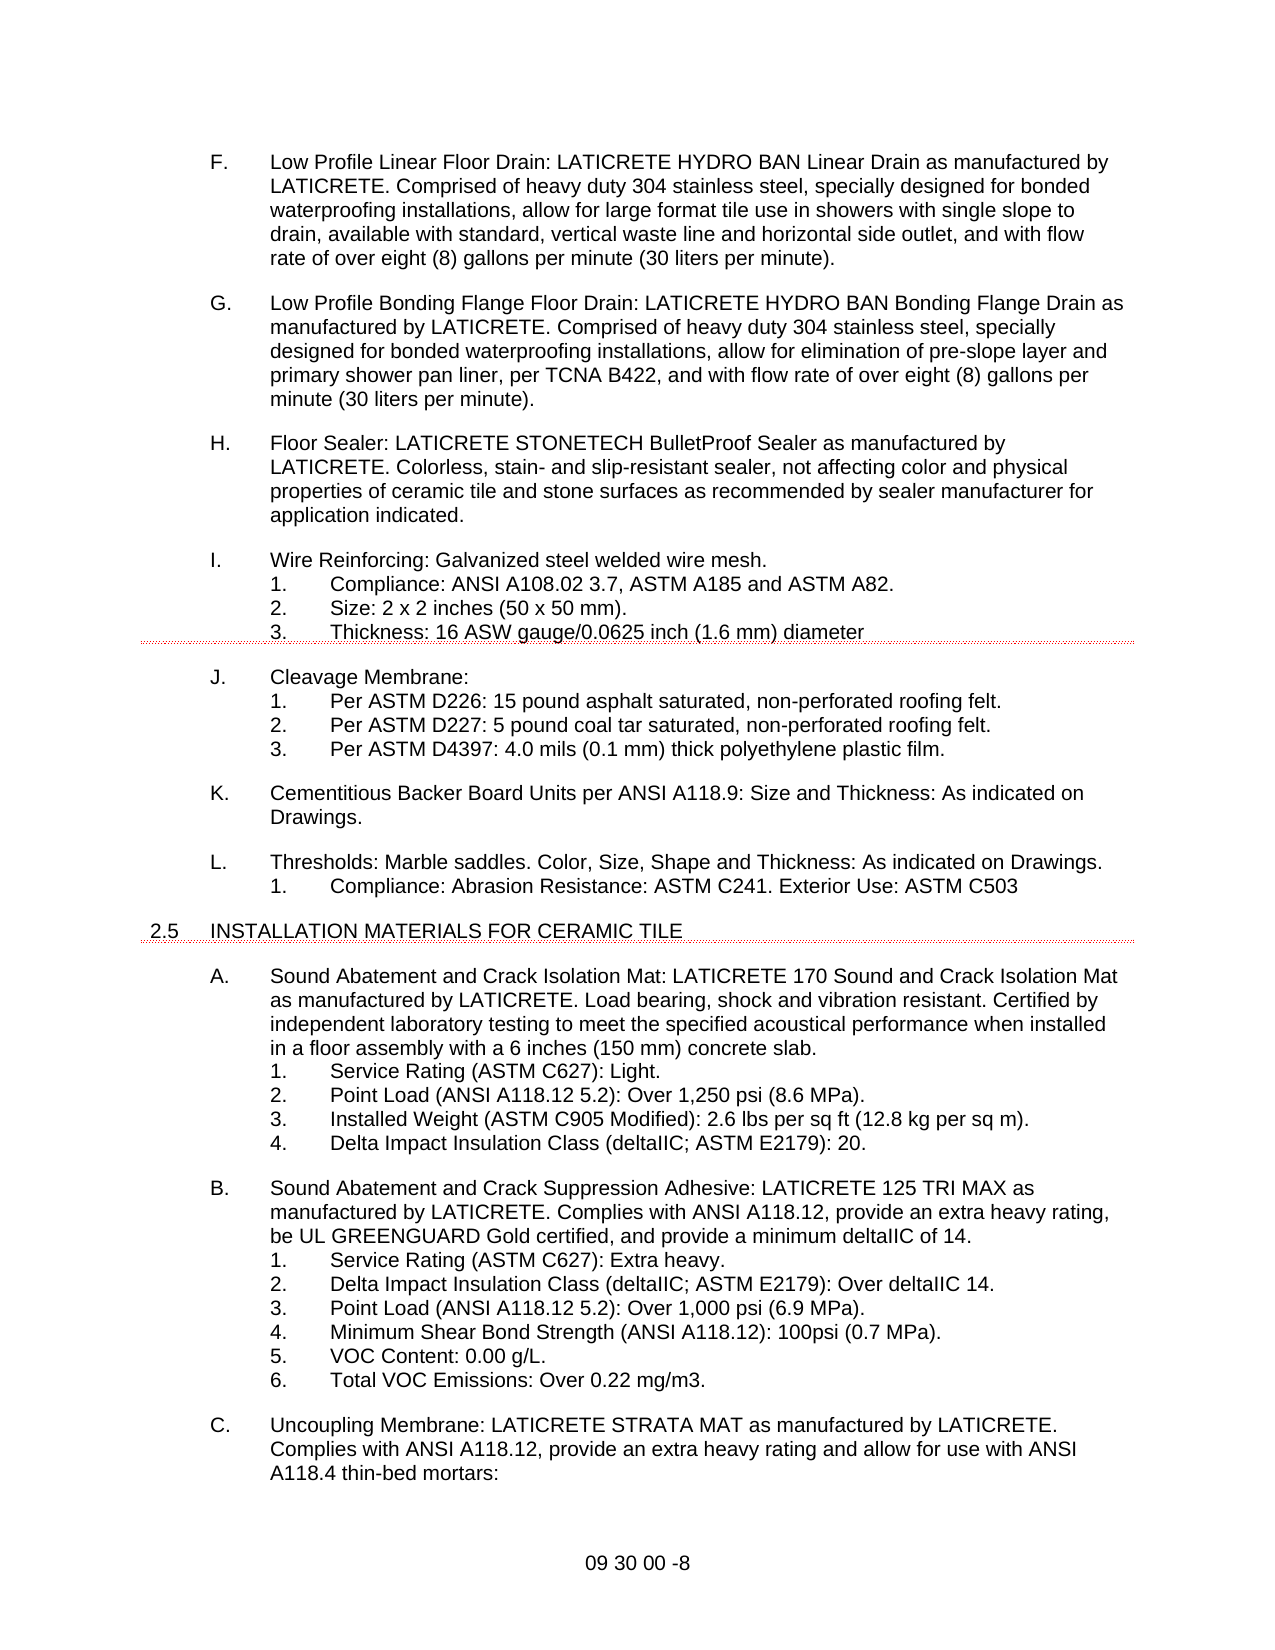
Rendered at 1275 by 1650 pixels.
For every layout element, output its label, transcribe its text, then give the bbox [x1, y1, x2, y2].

list Uncoupling Membrane: LATICRETE STRATA MAT as manufactured by LATICRETE. Complies with ANSI A118.12, provide an extra heavy rating and allow for use with ANSI A118.4 thin-bed mortars: [210, 1412, 1125, 1484]
list Installed Weight (ASTM C905 Modified): 2.6 lbs per sq ft (12.8 kg per sq m). [270, 1107, 1125, 1131]
list Service Rating (ASTM C627): Light. [270, 1059, 1125, 1083]
list Minimum Shear Bond Strength (ANSI A118.12): 100psi (0.7 MPa). [270, 1320, 1125, 1344]
list Point Load (ANSI A118.12 5.2): Over 1,250 psi (8.6 MPa). [270, 1083, 1125, 1107]
list Wire Reinforcing: Galvanized steel welded wire mesh. [210, 548, 1125, 572]
list Compliance: ANSI A108.02 3.7, ASTM A185 and ASTM A82. [270, 572, 1125, 596]
list Per ASTM D4397: 4.0 mils (0.1 mm) thick polyethylene plastic film. [270, 736, 1125, 760]
list Service Rating (ASTM C627): Extra heavy. [270, 1248, 1125, 1272]
list Thresholds: Marble saddles. Color, Size, Shape and Thickness: As indicated on Drawings. [210, 850, 1125, 874]
list Point Load (ANSI A118.12 5.2): Over 1,000 psi (6.9 MPa). [270, 1296, 1125, 1320]
list Thickness: 16 ASW gauge/0.0625 inch (1.6 mm) diameter [270, 620, 1125, 644]
list Sound Abatement and Crack Suppression Adhesive: LATICRETE 125 TRI MAX as manufactured by LATICRETE. Complies with ANSI A118.12, provide an extra heavy rating, be UL GREENGUARD Gold certified, and provide a minimum deltaIIC of 14. [210, 1176, 1125, 1248]
list Delta Impact Insulation Class (deltaIIC; ASTM E2179): 20. [270, 1131, 1125, 1155]
list Delta Impact Insulation Class (deltaIIC; ASTM E2179): Over deltaIIC 14. [270, 1272, 1125, 1296]
list Per ASTM D227: 5 pound coal tar saturated, non-perforated roofing felt. [270, 712, 1125, 736]
list Floor Sealer: LATICRETE STONETECH BulletProof Sealer as manufactured by LATICRETE. Colorless, stain- and slip-resistant sealer, not affecting color and physical properties of ceramic tile and stone surfaces as recommended by sealer manufacturer for application indicated. [210, 431, 1125, 527]
list INSTALLATION MATERIALS FOR CERAMIC TILE [150, 919, 1125, 943]
list Size: 2 x 2 inches (50 x 50 mm). [270, 596, 1125, 620]
list VOC Content: 0.00 g/L. [270, 1344, 1125, 1368]
list Low Profile Bonding Flange Floor Drain: LATICRETE HYDRO BAN Bonding Flange Drain as manufactured by LATICRETE. Comprised of heavy duty 304 stainless steel, specially designed for bonded waterproofing installations, allow for elimination of pre-slope layer and primary shower pan liner, per TCNA B422, and with flow rate of over eight (8) gallons per minute (30 liters per minute). [210, 291, 1125, 410]
list Total VOC Emissions: Over 0.22 mg/m3. [270, 1368, 1125, 1392]
list Cementitious Backer Board Units per ANSI A118.9: Size and Thickness: As indicated on Drawings. [210, 781, 1125, 829]
list Sound Abatement and Crack Isolation Mat: LATICRETE 170 Sound and Crack Isolation Mat as manufactured by LATICRETE. Load bearing, shock and vibration resistant. Certified by independent laboratory testing to meet the specified acoustical performance when installed in a floor assembly with a 6 inches (150 mm) concrete slab. [210, 963, 1125, 1059]
list Compliance: Abrasion Resistance: ASTM C241. Exterior Use: ASTM C503 [270, 874, 1125, 898]
list Per ASTM D226: 15 pound asphalt saturated, non-perforated roofing felt. [270, 688, 1125, 712]
list Low Profile Linear Floor Drain: LATICRETE HYDRO BAN Linear Drain as manufactured by LATICRETE. Comprised of heavy duty 304 stainless steel, specially designed for bonded waterproofing installations, allow for large format tile use in showers with single slope to drain, available with standard, vertical waste line and horizontal side outlet, and with flow rate of over eight (8) gallons per minute (30 liters per minute). [210, 150, 1125, 270]
list Cleavage Membrane: [210, 664, 1125, 688]
